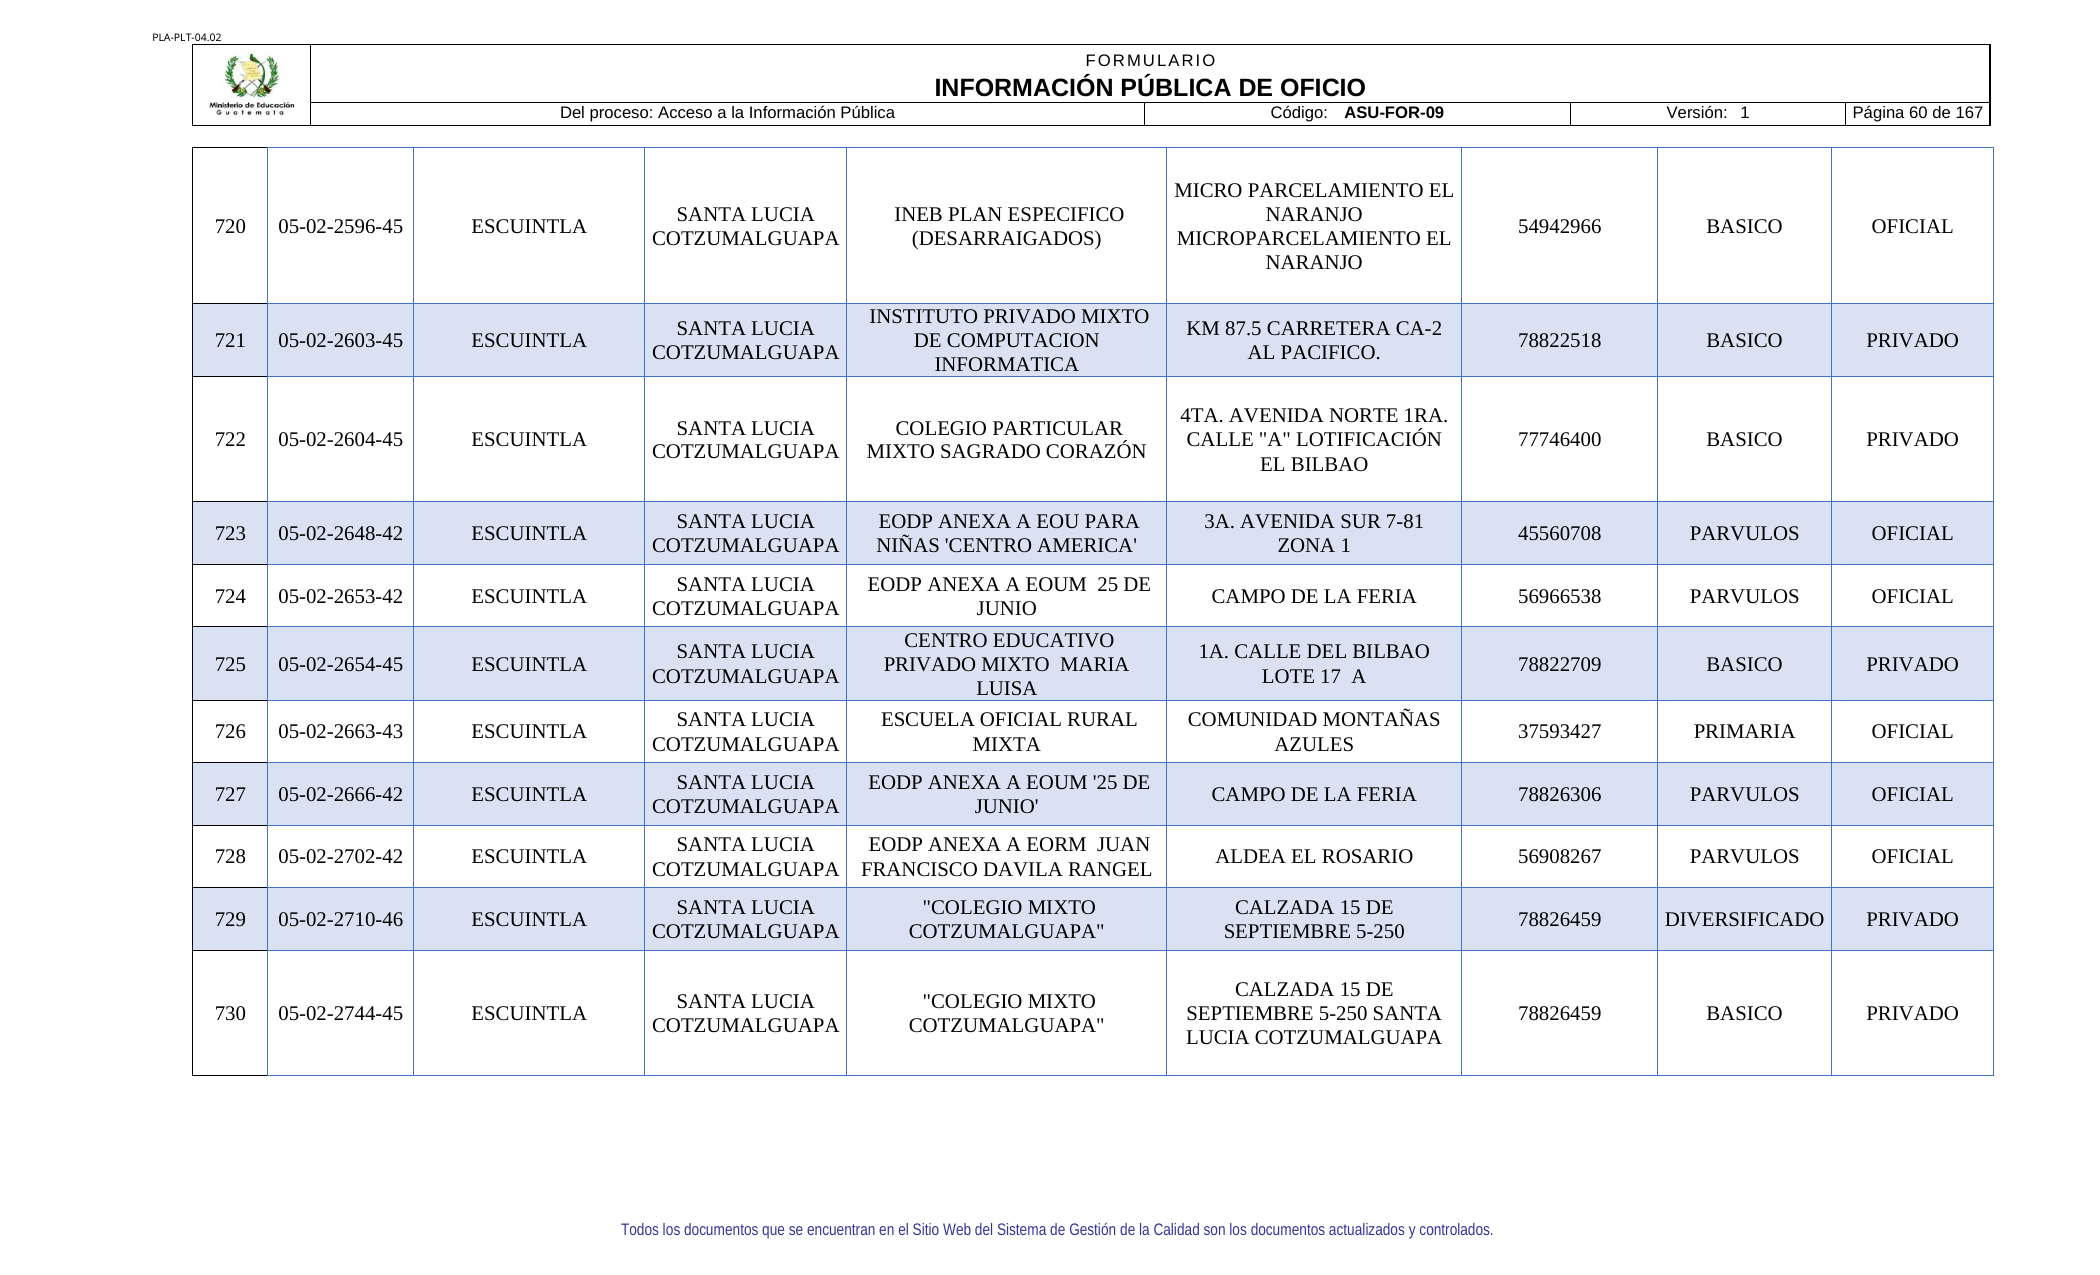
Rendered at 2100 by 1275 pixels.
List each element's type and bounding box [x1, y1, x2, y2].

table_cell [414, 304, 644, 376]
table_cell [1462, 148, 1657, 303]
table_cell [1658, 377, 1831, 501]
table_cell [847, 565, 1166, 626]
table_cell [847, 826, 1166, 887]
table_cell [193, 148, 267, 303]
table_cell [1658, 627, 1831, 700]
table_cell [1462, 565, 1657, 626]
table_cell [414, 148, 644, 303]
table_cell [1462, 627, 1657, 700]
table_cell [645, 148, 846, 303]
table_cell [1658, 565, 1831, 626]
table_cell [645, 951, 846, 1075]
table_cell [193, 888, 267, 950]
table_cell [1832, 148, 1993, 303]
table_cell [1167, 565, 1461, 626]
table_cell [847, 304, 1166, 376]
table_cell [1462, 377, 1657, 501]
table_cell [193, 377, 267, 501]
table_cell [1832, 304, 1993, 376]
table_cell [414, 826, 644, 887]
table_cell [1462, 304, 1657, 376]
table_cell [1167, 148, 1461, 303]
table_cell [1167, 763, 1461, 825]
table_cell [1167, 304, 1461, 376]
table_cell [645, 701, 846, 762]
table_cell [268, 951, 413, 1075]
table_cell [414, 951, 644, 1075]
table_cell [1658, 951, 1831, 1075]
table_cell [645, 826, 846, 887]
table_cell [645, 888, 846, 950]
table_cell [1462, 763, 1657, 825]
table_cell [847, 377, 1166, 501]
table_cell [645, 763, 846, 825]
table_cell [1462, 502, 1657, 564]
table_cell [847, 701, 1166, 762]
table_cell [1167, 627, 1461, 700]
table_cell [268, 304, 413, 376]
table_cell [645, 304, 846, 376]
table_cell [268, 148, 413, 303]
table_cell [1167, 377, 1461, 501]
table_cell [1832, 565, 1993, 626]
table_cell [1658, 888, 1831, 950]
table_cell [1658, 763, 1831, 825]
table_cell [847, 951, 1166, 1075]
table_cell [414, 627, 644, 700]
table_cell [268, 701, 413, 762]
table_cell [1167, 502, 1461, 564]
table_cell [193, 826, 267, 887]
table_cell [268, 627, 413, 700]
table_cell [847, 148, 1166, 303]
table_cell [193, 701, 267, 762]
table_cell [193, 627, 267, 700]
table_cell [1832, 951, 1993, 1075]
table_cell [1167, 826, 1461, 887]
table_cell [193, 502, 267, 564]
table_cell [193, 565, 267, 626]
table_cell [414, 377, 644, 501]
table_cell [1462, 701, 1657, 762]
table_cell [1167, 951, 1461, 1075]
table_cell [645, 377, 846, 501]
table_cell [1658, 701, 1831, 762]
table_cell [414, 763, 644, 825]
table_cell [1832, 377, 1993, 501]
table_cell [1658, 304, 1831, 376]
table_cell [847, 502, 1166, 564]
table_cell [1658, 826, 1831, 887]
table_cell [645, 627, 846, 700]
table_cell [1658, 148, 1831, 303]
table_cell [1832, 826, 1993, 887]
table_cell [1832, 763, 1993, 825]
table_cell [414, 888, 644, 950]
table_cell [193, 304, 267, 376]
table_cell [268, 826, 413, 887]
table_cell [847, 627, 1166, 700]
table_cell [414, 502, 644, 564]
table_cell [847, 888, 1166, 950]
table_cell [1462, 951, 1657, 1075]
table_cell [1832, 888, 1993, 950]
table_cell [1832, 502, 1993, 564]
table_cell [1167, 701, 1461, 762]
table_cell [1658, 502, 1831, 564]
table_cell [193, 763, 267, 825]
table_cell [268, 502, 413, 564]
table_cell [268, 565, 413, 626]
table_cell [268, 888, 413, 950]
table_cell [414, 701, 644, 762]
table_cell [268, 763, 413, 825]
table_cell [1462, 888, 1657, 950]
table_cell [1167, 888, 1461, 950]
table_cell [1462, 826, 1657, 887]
picture [208, 51, 295, 117]
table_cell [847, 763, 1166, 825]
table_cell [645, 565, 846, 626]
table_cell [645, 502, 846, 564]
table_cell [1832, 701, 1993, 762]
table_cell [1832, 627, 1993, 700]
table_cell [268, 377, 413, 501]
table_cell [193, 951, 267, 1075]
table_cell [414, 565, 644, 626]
